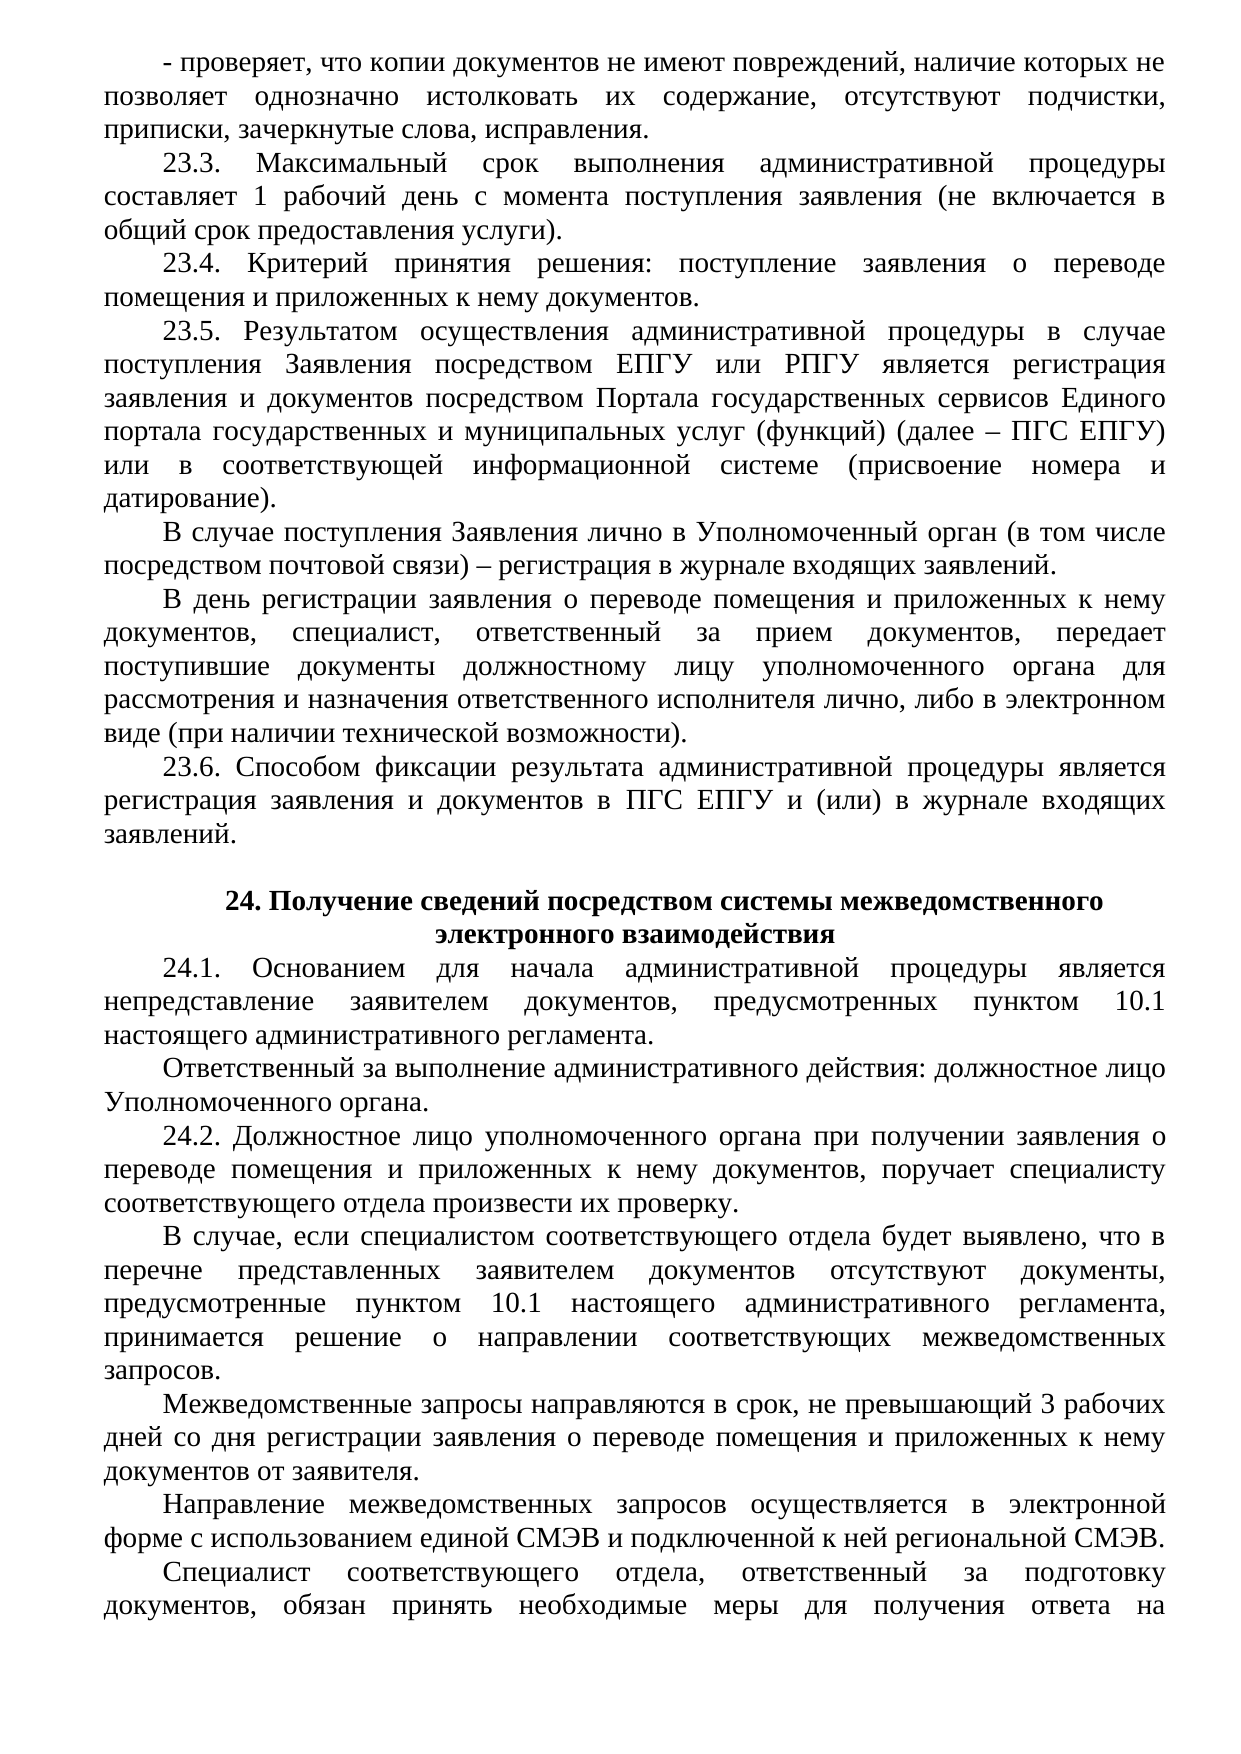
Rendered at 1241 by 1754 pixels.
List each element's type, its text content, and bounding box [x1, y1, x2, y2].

text 24.1. Основанием для начала административной процедуры является непредставление заявителем документов, предусмотренных пунктом 10.1 настоящего административного регламента. [103, 950, 1167, 1051]
text Межведомственные запросы направляются в срок, не превышающий 3 рабочих дней со дня регистрации заявления о переводе помещения и приложенных к нему документов от заявителя. [103, 1386, 1167, 1487]
text 23.3. Максимальный срок выполнения административной процедуры составляет 1 рабочий день с момента поступления заявления (не включается в общий срок предоставления услуги). [103, 145, 1167, 246]
text 24.2. Должностное лицо уполномоченного органа при получении заявления о переводе помещения и приложенных к нему документов, поручает специалисту соответствующего отдела произвести их проверку. [103, 1118, 1167, 1218]
text - проверяет, что копии документов не имеют повреждений, наличие которых не позволяет однозначно истолковать их содержание, отсутствуют подчистки, приписки, зачеркнутые слова, исправления. [103, 44, 1167, 145]
text Ответственный за выполнение административного действия: должностное лицо Уполномоченного органа. [103, 1051, 1167, 1118]
text 23.5. Результатом осуществления административной процедуры в случае поступления Заявления посредством ЕПГУ или РПГУ является регистрация заявления и документов посредством Портала государственных сервисов Единого портала государственных и муниципальных услуг (функций) (далее – ПГС ЕПГУ) или в соответствующей информационной системе (присвоение номера и датирование). [103, 313, 1167, 514]
text 23.4. Критерий принятия решения: поступление заявления о переводе помещения и приложенных к нему документов. [103, 246, 1167, 313]
text 23.6. Способом фиксации результата административной процедуры является регистрация заявления и документов в ПГС ЕПГУ и (или) в журнале входящих заявлений. [103, 749, 1167, 849]
text В день регистрации заявления о переводе помещения и приложенных к нему документов, специалист, ответственный за прием документов, передает поступившие документы должностному лицу уполномоченного органа для рассмотрения и назначения ответственного исполнителя лично, либо в электронном виде (при наличии технической возможности). [103, 581, 1167, 749]
text Направление межведомственных запросов осуществляется в электронной форме с использованием единой СМЭВ и подключенной к ней региональной СМЭВ. [103, 1487, 1167, 1554]
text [103, 1554, 1167, 1621]
text В случае, если специалистом соответствующего отдела будет выявлено, что в перечне представленных заявителем документов отсутствуют документы, предусмотренные пунктом 10.1 настоящего административного регламента, принимается решение о направлении соответствующих межведомственных запросов. [103, 1218, 1167, 1386]
text 24. Получение сведений посредством системы межведомственного электронного взаимодействия [103, 883, 1167, 950]
text В случае поступления Заявления лично в Уполномоченный орган (в том числе посредством почтовой связи) – регистрация в журнале входящих заявлений. [103, 514, 1167, 581]
